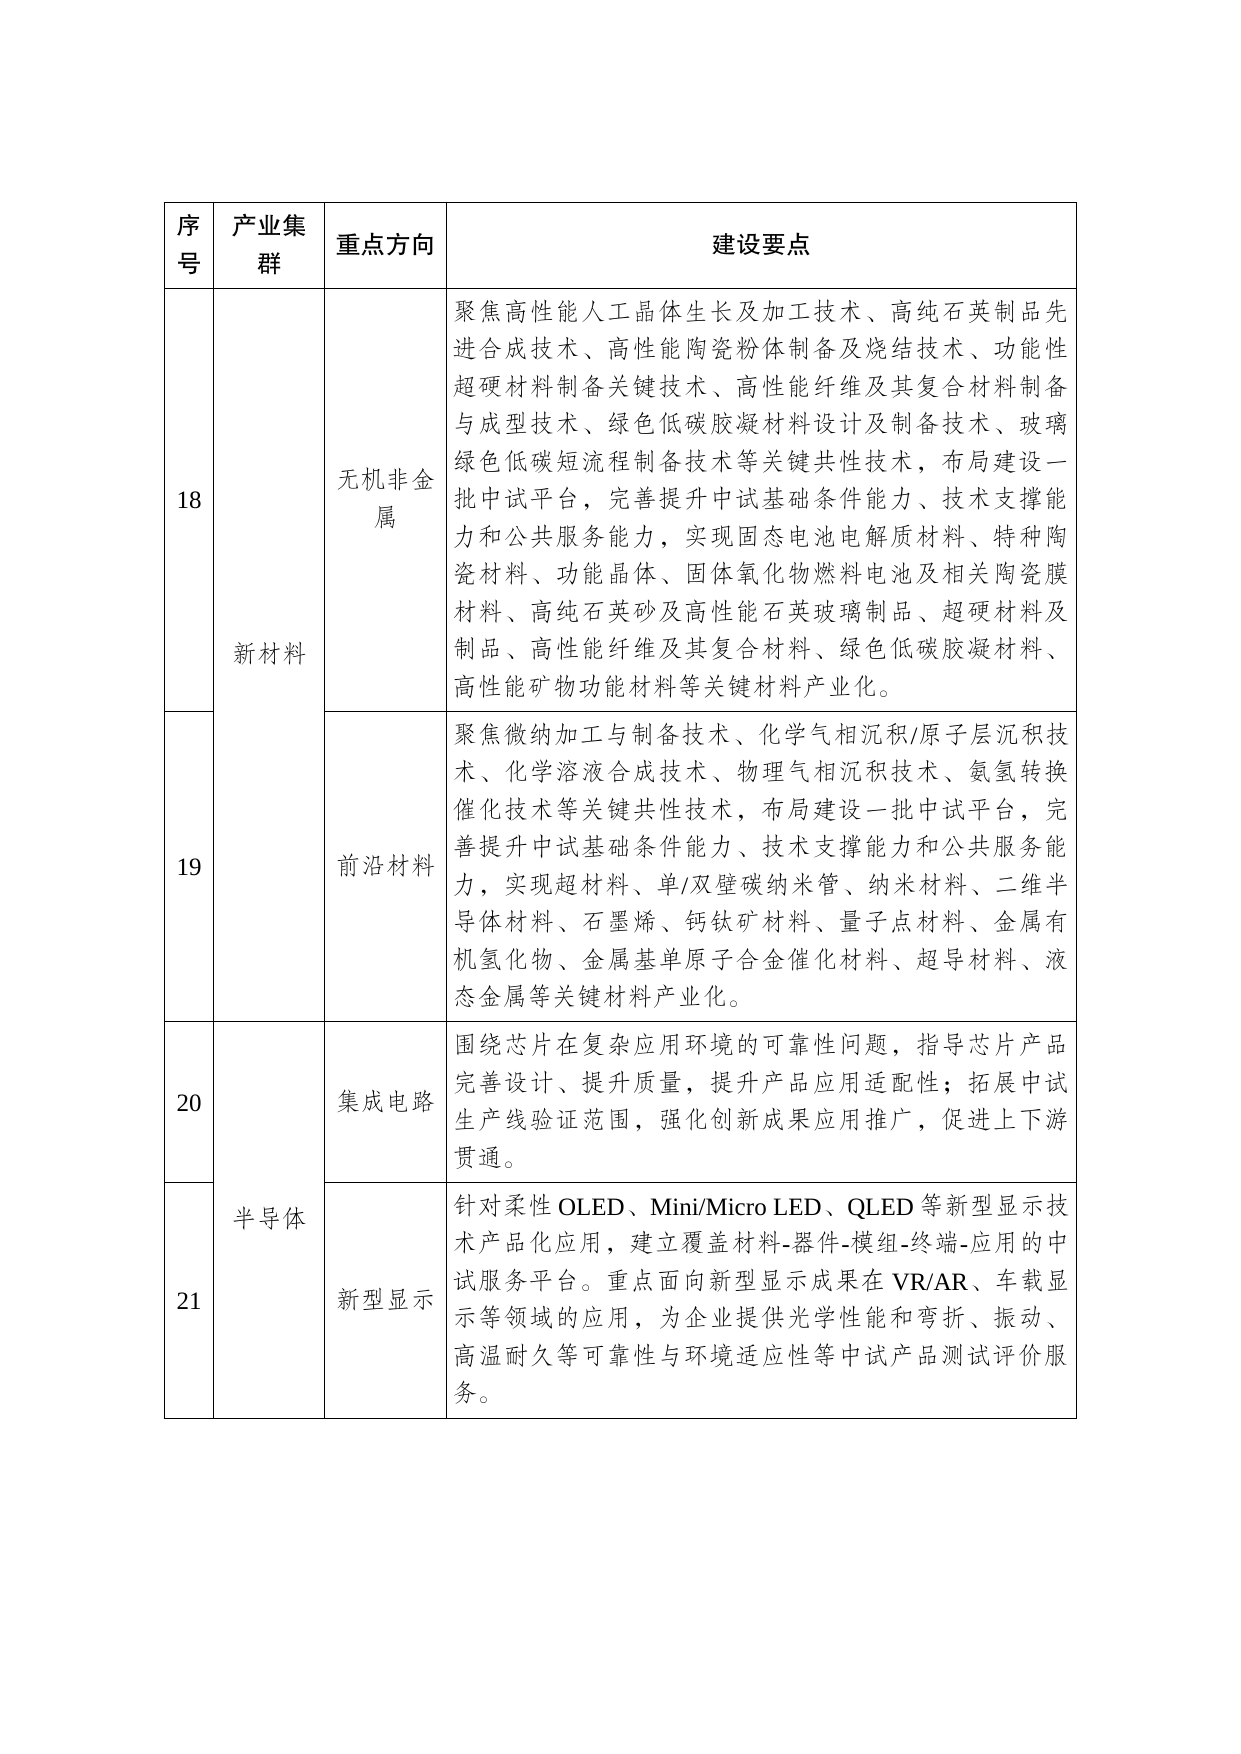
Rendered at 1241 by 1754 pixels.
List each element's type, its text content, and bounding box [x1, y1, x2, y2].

table_cell 前沿材料 [325, 712, 446, 1021]
table_cell 聚焦高性能人工晶体生长及加工技术、高纯石英制品先进合成技术、高性能陶瓷粉体制备及烧结技术、功能性超硬材料制备关键技术、高性能纤维及其复合材料制备与成型技术、绿色低碳胶凝材料设计及制备技术、玻璃绿色低碳短流程制备技术等关键共性技术，布局建设一批中试平台，完善提升中试基础条件能力、技术支撑能力和公共服务能力，实现固态电池电解质材料、特种陶瓷材料、功能晶体、固体氧化物燃料电池及相关陶瓷膜材料、高纯石英砂及高性能石英玻璃制品、超硬材料及制品、高性能纤维及其复合材料、绿色低碳胶凝材料、高性能矿物功能材料等关键材料产业化。 [447, 289, 1076, 711]
table_cell 18 [165, 289, 213, 711]
table_header 建设要点 [447, 203, 1076, 287]
table_cell 新型显示 [325, 1183, 446, 1417]
table_cell 聚焦微纳加工与制备技术、化学气相沉积/原子层沉积技术、化学溶液合成技术、物理气相沉积技术、氨氢转换催化技术等关键共性技术，布局建设一批中试平台，完善提升中试基础条件能力、技术支撑能力和公共服务能力，实现超材料、单/双壁碳纳米管、纳米材料、二维半导体材料、石墨烯、钙钛矿材料、量子点材料、金属有机氢化物、金属基单原子合金催化材料、超导材料、液态金属等关键材料产业化。 [447, 712, 1076, 1021]
table_header 重点方向 [325, 203, 446, 287]
table_header 序号 [165, 203, 213, 287]
table_cell 19 [165, 712, 213, 1021]
table_cell 半导体 [214, 1022, 324, 1417]
table_cell 针对柔性OLED、Mini/Micro LED、QLED等新型显示技术产品化应用，建立覆盖“材料-器件-模组-终端-应用”的中试服务平台。重点面向新型显示成果在VR/AR、车载显示等领域的应用，为企业提供光学性能和弯折、振动、高温耐久等可靠性与环境适应性等中试产品测试评价服务。 [447, 1183, 1076, 1417]
table_cell 无机非金属 [325, 289, 446, 711]
table_cell 21 [165, 1183, 213, 1417]
table_cell 集成电路 [325, 1022, 446, 1182]
table_cell 围绕芯片在复杂应用环境的可靠性问题，指导芯片产品完善设计、提升质量，提升产品应用适配性；拓展中试生产线验证范围，强化创新成果应用推广，促进上下游贯通。 [447, 1022, 1076, 1182]
table_cell 新材料 [214, 289, 324, 1021]
table_cell 20 [165, 1022, 213, 1182]
table_header 产业集群 [214, 203, 324, 287]
